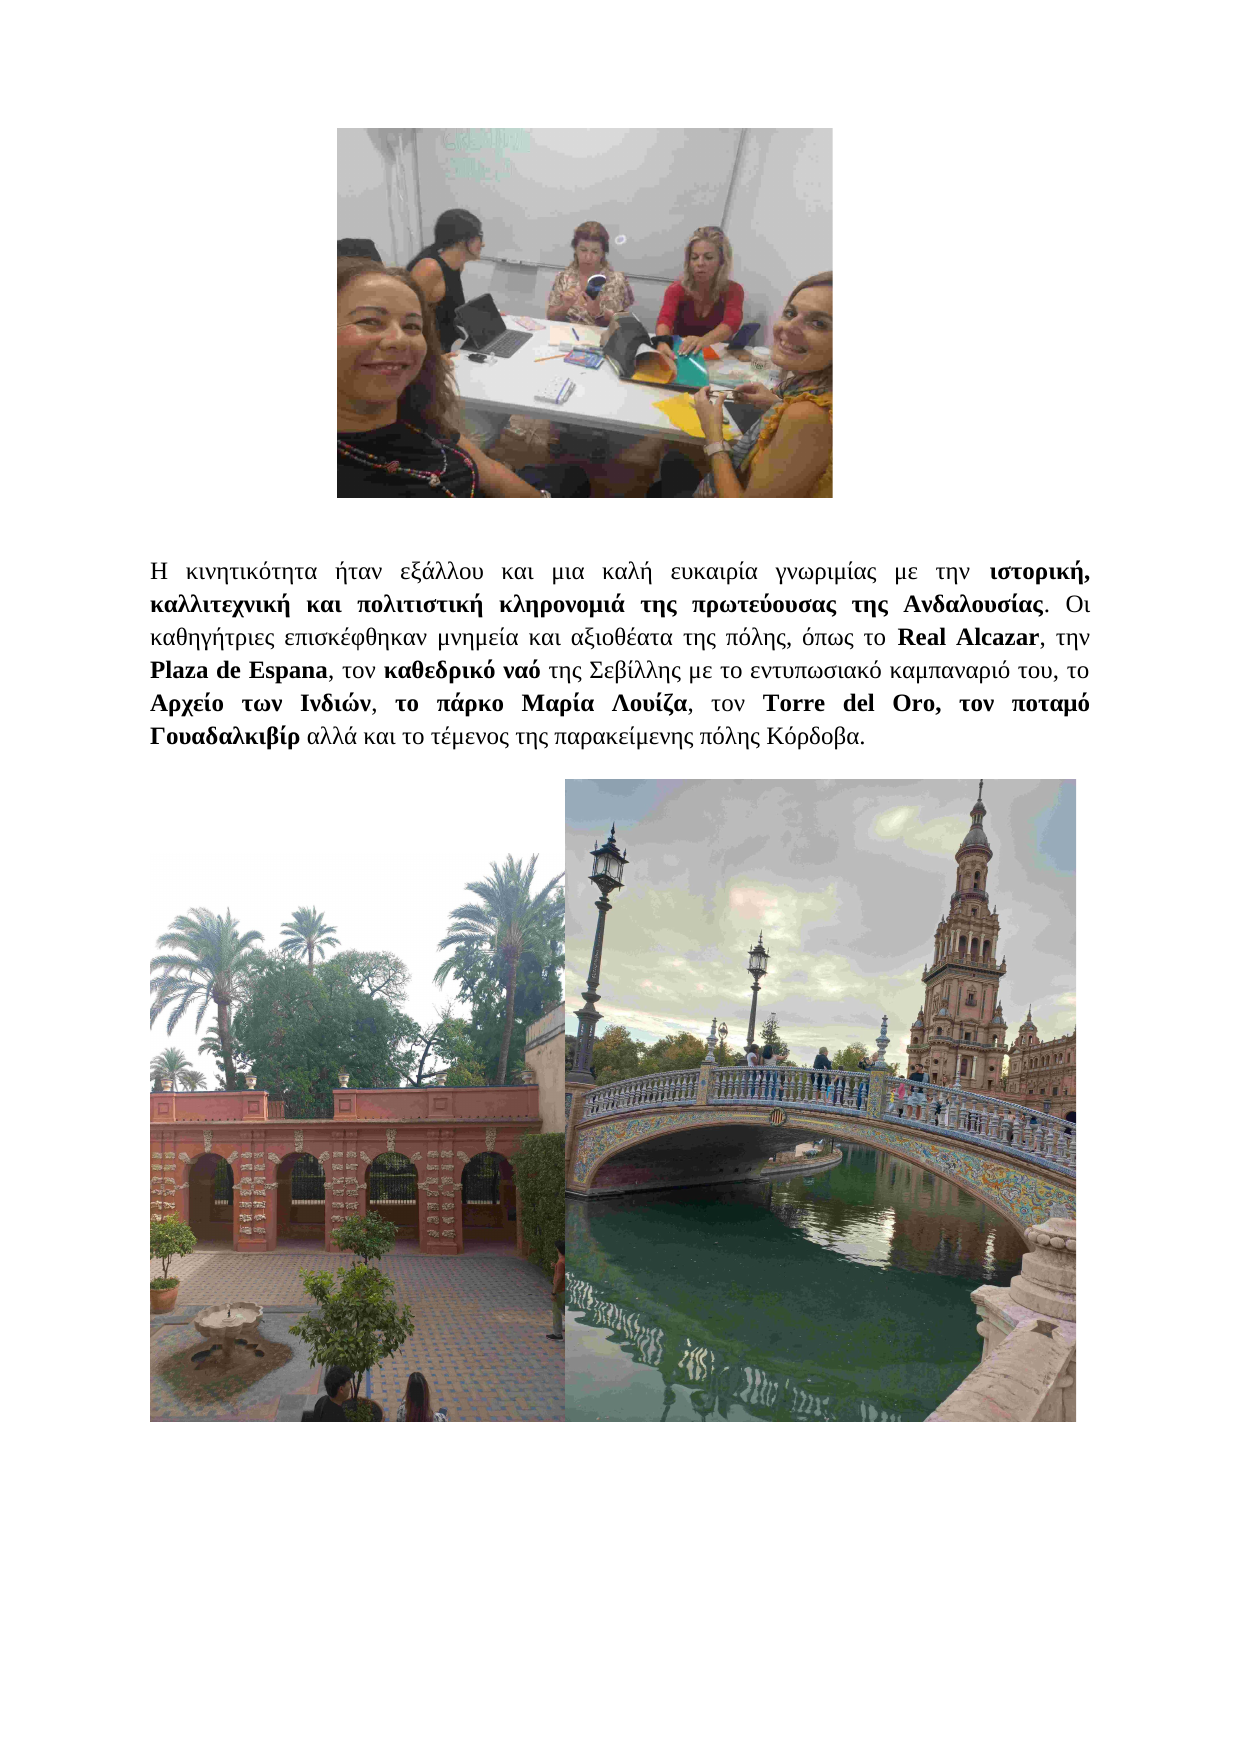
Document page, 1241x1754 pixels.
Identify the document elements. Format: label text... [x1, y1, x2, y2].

text Η κινητικότητα ήταν εξάλλου και μια καλή ευκαιρία γνωριμίας με την ιστορική, καλλιτεχνική και πολιτιστική κληρονομιά της πρωτεύουσας της Ανδαλουσίας. Οι καθηγήτριες επισκέφθηκαν μνημεία και αξιοθέατα της πόλης, όπως το Real Alcazar, την Plaza de Espana, τον καθεδρικό ναό της Σεβίλλης με το εντυπωσιακό καμπαναριό του, το Αρχείο των Ινδιών, το πάρκο Μαρία Λουίζα, τον Torre del Oro, τον ποταμό Γουαδαλκιβίρ αλλά και το τέμενος της παρακείμενης πόλης Κόρδοβα. [150, 556, 1090, 750]
picture [337, 128, 833, 498]
picture [150, 779, 1077, 1422]
